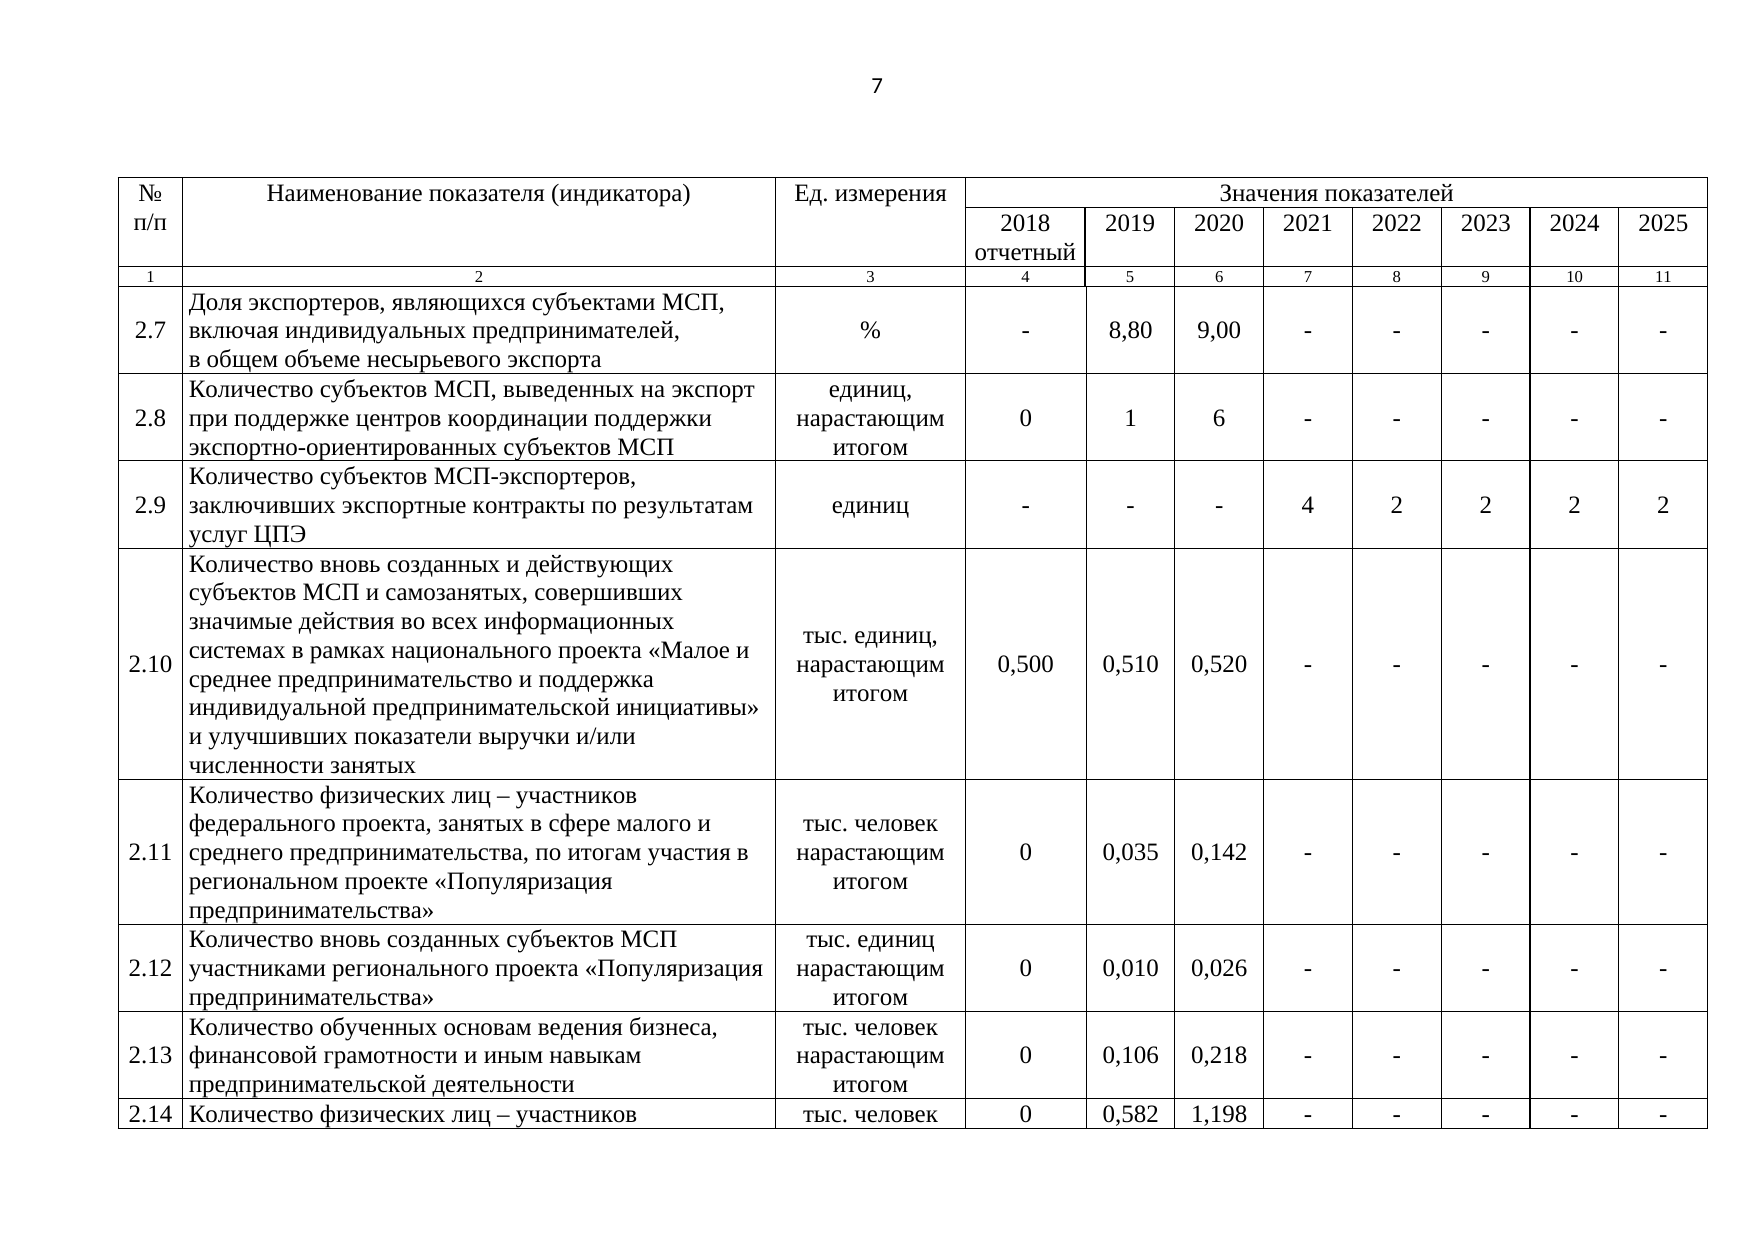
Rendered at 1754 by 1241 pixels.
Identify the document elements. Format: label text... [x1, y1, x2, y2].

table_cell 2019 [1086, 208, 1174, 266]
table_header Наименование показателя (индикатора) [183, 178, 775, 266]
table_cell 1,198 [1175, 1099, 1263, 1128]
table_cell - [1531, 780, 1618, 923]
table_cell 8 [1353, 267, 1441, 286]
table_cell Количество субъектов МСП-экспортеров, заключивших экспортные контракты по результатам услуг ЦПЭ [183, 461, 775, 548]
table_cell единиц [776, 461, 965, 548]
table_cell 11 [1619, 267, 1707, 286]
table_cell 0,010 [1087, 925, 1174, 1011]
table_cell 0,520 [1175, 549, 1263, 779]
table_cell - [1264, 780, 1352, 923]
table_cell 6 [1175, 267, 1263, 286]
table_cell 6 [1175, 374, 1263, 460]
table_cell - [1353, 780, 1441, 923]
table_cell 2 [1531, 461, 1618, 548]
table_cell тыс. единиц, нарастающим итогом [776, 549, 965, 779]
table_cell Количество вновь созданных субъектов МСП участниками регионального проекта «Популяризация предпринимательства» [183, 925, 775, 1011]
table_cell - [1531, 1012, 1618, 1098]
table_cell Количество субъектов МСП, выведенных на экспорт при поддержке центров координации поддержки экспортно-ориентированных субъектов МСП [183, 374, 775, 460]
table_cell 2.7 [119, 287, 182, 373]
table_cell Количество обученных основам ведения бизнеса, финансовой грамотности и иным навыкам предпринимательской деятельности [183, 1012, 775, 1098]
table_cell 2.9 [119, 461, 182, 548]
table_cell - [1175, 461, 1263, 548]
table_cell - [1531, 1099, 1618, 1128]
table_cell тыс. единиц нарастающим итогом [776, 925, 965, 1011]
table_cell - [1264, 1099, 1352, 1128]
table_cell 4 [1264, 461, 1352, 548]
table_cell - [1619, 1012, 1707, 1098]
table_cell - [1264, 374, 1352, 460]
table_cell 0,142 [1175, 780, 1263, 923]
table_cell 1 [1087, 374, 1174, 460]
table_cell - [1619, 925, 1707, 1011]
table_cell 2.13 [119, 1012, 182, 1098]
table_cell Количество физических лиц – участников федерального проекта, занятых в сфере малого и среднего предпринимательства, по итогам участия в региональном проекте «Популяризация предпринимательства» [183, 780, 775, 923]
table_cell - [1353, 287, 1441, 373]
table_cell - [1353, 374, 1441, 460]
table_cell 2.8 [119, 374, 182, 460]
table_cell 8,80 [1087, 287, 1174, 373]
table_cell 2 [183, 267, 775, 286]
table_cell 0,218 [1175, 1012, 1263, 1098]
table_cell тыс. человек нарастающим итогом [776, 780, 965, 923]
table_cell 2.10 [119, 549, 182, 779]
table_cell 2.12 [119, 925, 182, 1011]
table_cell 2018 отчетный [966, 208, 1084, 266]
table_cell - [1619, 1099, 1707, 1128]
table_cell 2 [1619, 461, 1707, 548]
table_cell 0,026 [1175, 925, 1263, 1011]
table_cell Доля экспортеров, являющихся субъектами МСП, включая индивидуальных предпринимателей, в общем объеме несырьевого экспорта [183, 287, 775, 373]
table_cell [183, 1099, 775, 1128]
table_cell - [1442, 287, 1529, 373]
table_cell 0,106 [1087, 1012, 1174, 1098]
table_cell 7 [1264, 267, 1352, 286]
table_cell - [1442, 1012, 1529, 1098]
table_cell - [1442, 374, 1529, 460]
table_cell - [966, 287, 1086, 373]
table_header № п/п [119, 178, 182, 266]
table_cell 0,582 [1087, 1099, 1174, 1128]
table_cell 2023 [1442, 208, 1529, 266]
table_cell 2022 [1353, 208, 1441, 266]
table_cell 9 [1442, 267, 1529, 286]
table_cell - [1619, 287, 1707, 373]
table_cell Количество вновь созданных и действующих субъектов МСП и самозанятых, совершивших значимые действия во всех информационных системах в рамках национального проекта «Малое и среднее предпринимательство и поддержка индивидуальной предпринимательской инициативы» и улучшивших показатели выручки и/или численности занятых [183, 549, 775, 779]
table_cell 0,500 [966, 549, 1086, 779]
table_cell 2024 [1531, 208, 1618, 266]
table_header Значения показателей [966, 178, 1707, 207]
table_cell 0 [966, 780, 1086, 923]
table_cell - [1442, 925, 1529, 1011]
table_cell 0,510 [1087, 549, 1174, 779]
table_cell 0 [966, 374, 1086, 460]
table_cell - [1353, 1012, 1441, 1098]
table_cell тыс. человек нарастающим итогом [776, 1012, 965, 1098]
table_cell - [1619, 780, 1707, 923]
table_cell 3 [776, 267, 965, 286]
table_cell 10 [1531, 267, 1618, 286]
table_cell 0 [966, 1099, 1086, 1128]
table_cell 4 [966, 267, 1084, 286]
table_cell 0 [966, 1012, 1086, 1098]
table_header Ед. измерения [776, 178, 965, 266]
table_cell - [1353, 925, 1441, 1011]
table_cell 2.14 [119, 1099, 182, 1128]
table_cell - [1264, 925, 1352, 1011]
table_cell - [1087, 461, 1174, 548]
table_cell 0,035 [1087, 780, 1174, 923]
table_cell тыс. человек нарастающим итогом [776, 1099, 965, 1128]
table_cell - [1264, 1012, 1352, 1098]
table_cell 2020 [1175, 208, 1263, 266]
table_cell - [1264, 287, 1352, 373]
table_cell - [1442, 780, 1529, 923]
table_cell 2021 [1264, 208, 1352, 266]
table_cell 2.11 [119, 780, 182, 923]
table_cell - [1619, 374, 1707, 460]
table_cell 2025 [1619, 208, 1707, 266]
table_cell 2 [1353, 461, 1441, 548]
table_cell - [1353, 1099, 1441, 1128]
table_cell - [1531, 374, 1618, 460]
table_cell 5 [1086, 267, 1174, 286]
table_cell 0 [966, 925, 1086, 1011]
table_cell % [776, 287, 965, 373]
table_cell единиц, нарастающим итогом [776, 374, 965, 460]
table_cell - [1531, 925, 1618, 1011]
table_cell - [966, 461, 1086, 548]
table_cell - [1353, 549, 1441, 779]
table_cell 1 [119, 267, 182, 286]
table_cell - [1442, 1099, 1529, 1128]
table_cell - [1531, 287, 1618, 373]
table_cell 9,00 [1175, 287, 1263, 373]
table_cell - [1619, 549, 1707, 779]
table_cell - [1264, 549, 1352, 779]
table_cell - [1531, 549, 1618, 779]
table_cell - [1442, 549, 1529, 779]
table_cell 2 [1442, 461, 1529, 548]
